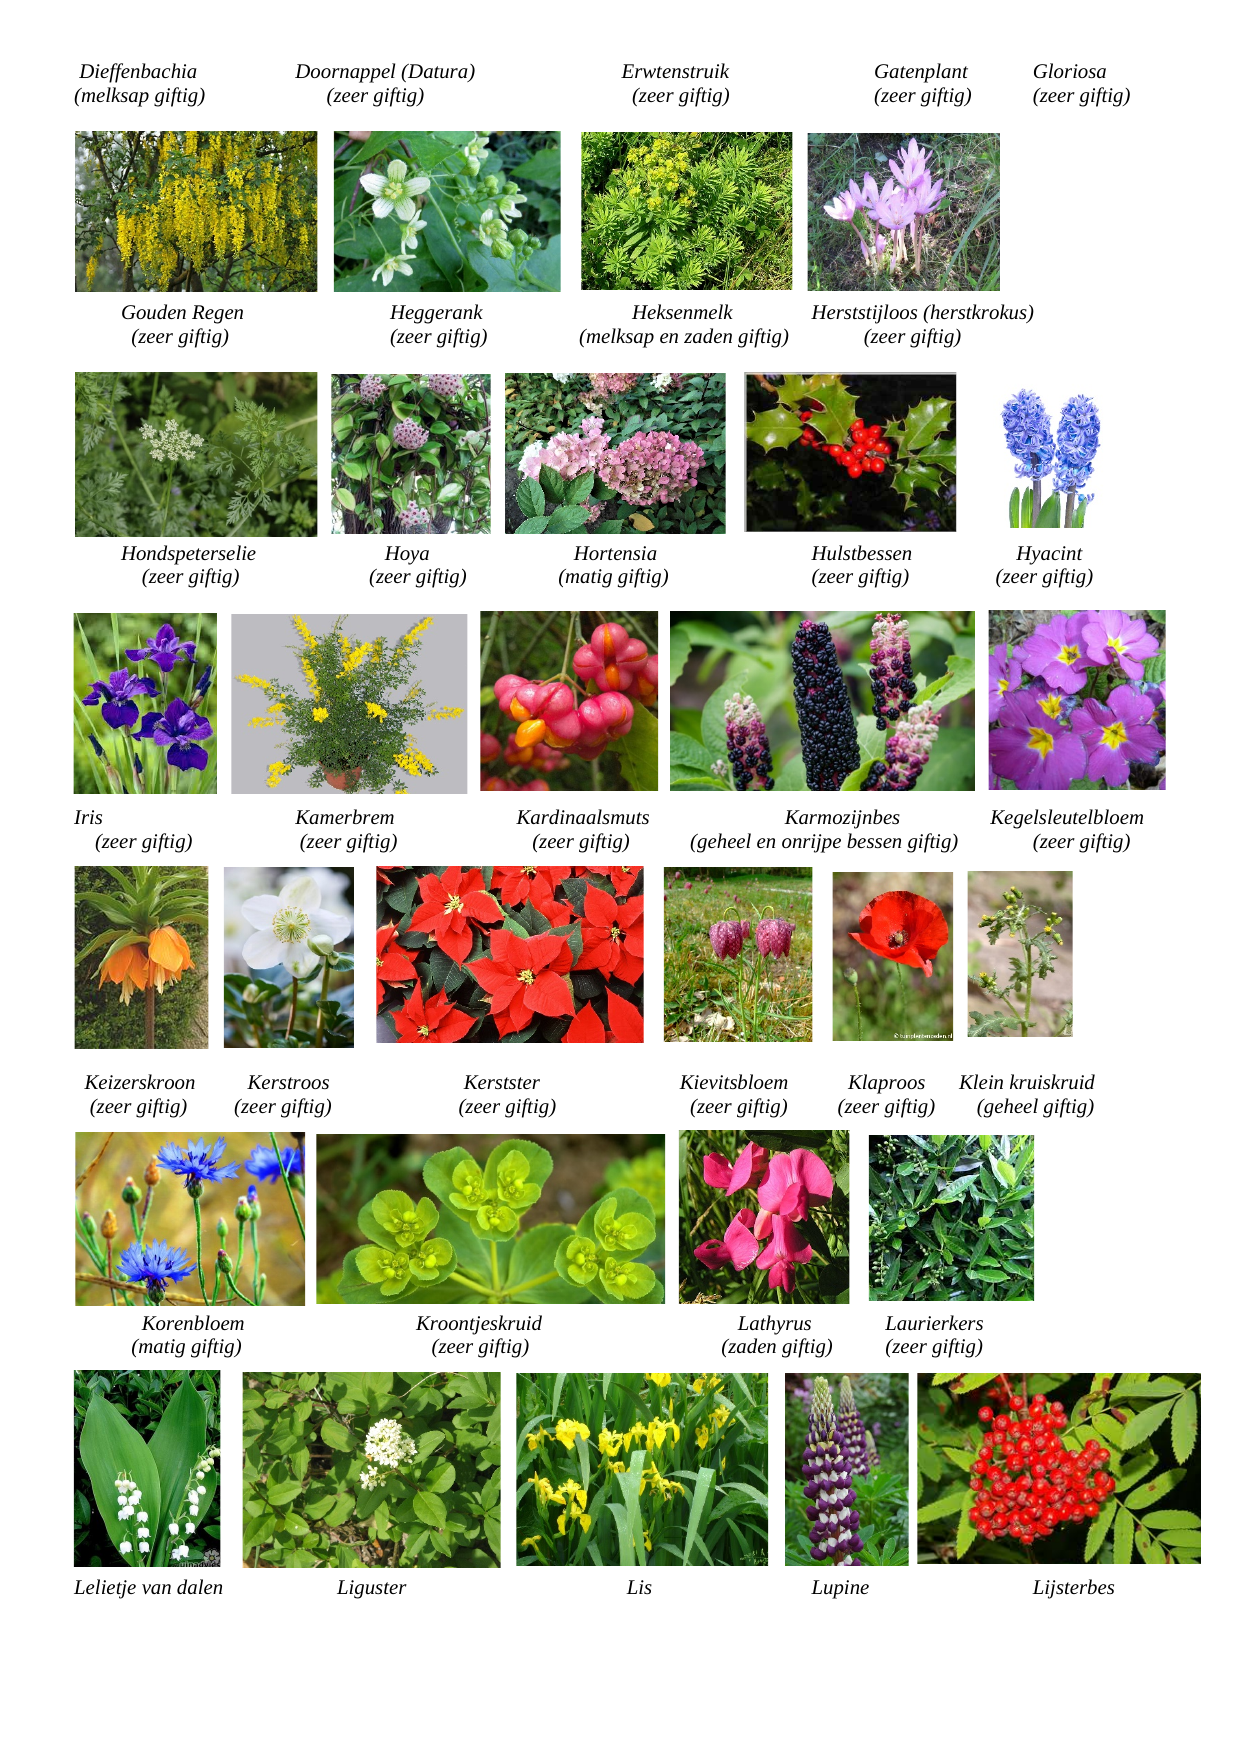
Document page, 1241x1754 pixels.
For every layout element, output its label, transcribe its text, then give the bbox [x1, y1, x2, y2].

text (matig giftig) (zeer giftig) (zaden giftig) (zeer giftig) [74, 1334, 1181, 1358]
picture [971, 373, 1125, 527]
picture [831, 872, 953, 1039]
picture [503, 373, 726, 533]
picture [743, 372, 957, 531]
text Korenbloem Kroontjeskruid Lathyrus Laurierkers [74, 1310, 1181, 1334]
text (zeer giftig) (zeer giftig) (melksap en zaden giftig) (zeer giftig) [74, 324, 1181, 348]
picture [917, 1373, 1201, 1564]
text (melksap giftig) (zeer giftig) (zeer giftig) (zeer giftig) (zeer giftig) [74, 83, 1181, 107]
picture [375, 866, 644, 1042]
picture [73, 1370, 221, 1567]
picture [315, 1134, 665, 1303]
picture [332, 131, 561, 291]
picture [73, 131, 318, 291]
picture [222, 867, 354, 1046]
text (zeer giftig) (zeer giftig) (matig giftig) (zeer giftig) (zeer giftig) [74, 564, 1181, 588]
picture [73, 866, 208, 1048]
picture [241, 1372, 501, 1567]
text (zeer giftig) (zeer giftig) (zeer giftig) (geheel en onrijpe bessen giftig) (zeer giftig) [74, 829, 1181, 853]
picture [73, 1132, 305, 1305]
picture [783, 1373, 909, 1564]
picture [987, 610, 1166, 789]
text Dieffenbachia Doornappel (Datura) Erwtenstruik Gatenplant Gloriosa [74, 59, 1181, 83]
text (zeer giftig) (zeer giftig) (zeer giftig) (zeer giftig) (zeer giftig) (geheel giftig) [74, 1094, 1181, 1118]
picture [580, 132, 793, 289]
picture [806, 133, 1000, 290]
text Gouden Regen Heggerank Heksenmelk Herststijloos (herstkrokus) [74, 300, 1181, 324]
text Hondspeterselie Hoya Hortensia Hulstbessen Hyacint [74, 540, 1181, 564]
text Keizerskroon Kerstroos Kerstster Kievitsbloem Klaproos Klein kruiskruid [74, 1070, 1181, 1094]
picture [73, 372, 318, 535]
picture [230, 614, 468, 793]
picture [331, 374, 491, 534]
picture [515, 1373, 768, 1564]
picture [662, 867, 813, 1040]
picture [868, 1135, 1035, 1301]
picture [480, 611, 659, 790]
picture [73, 613, 217, 794]
picture [966, 871, 1073, 1034]
picture [677, 1130, 850, 1302]
picture [668, 611, 975, 790]
